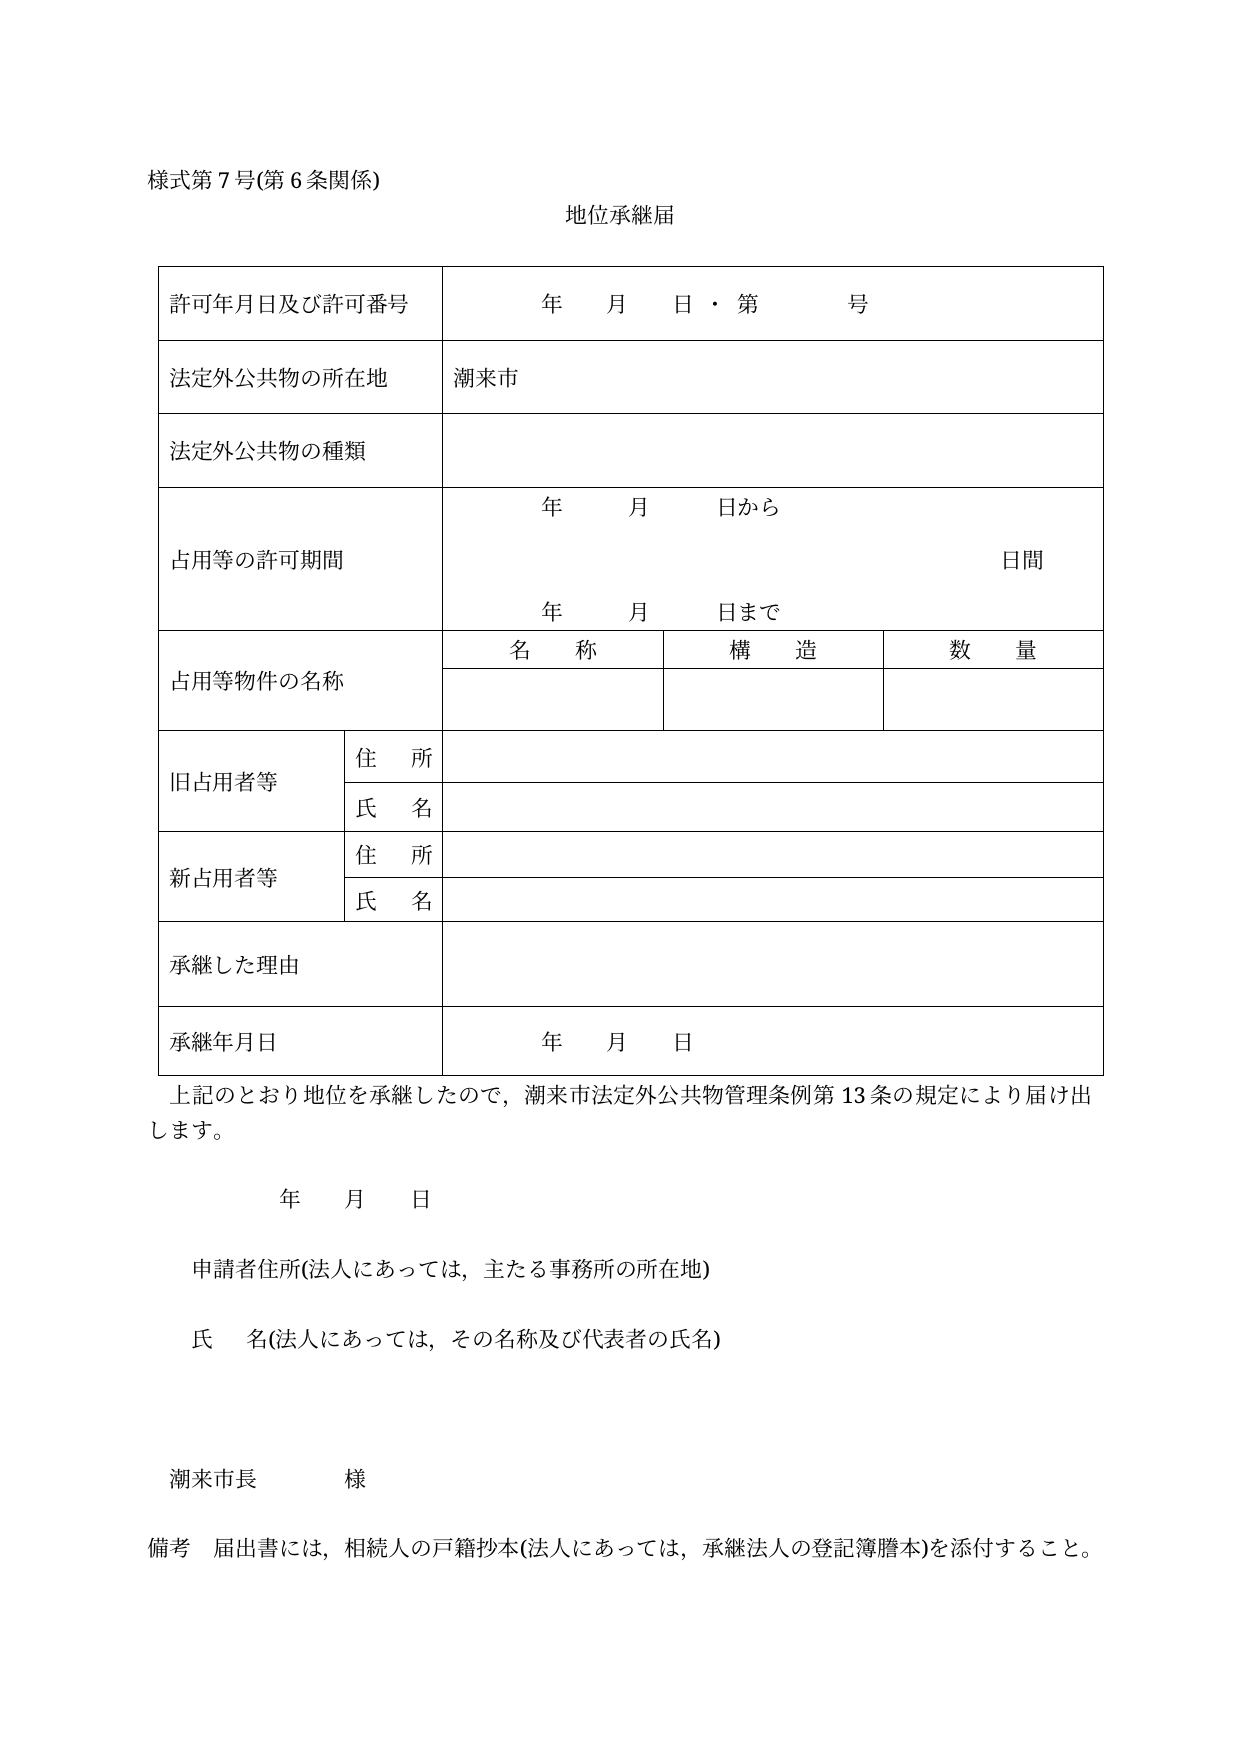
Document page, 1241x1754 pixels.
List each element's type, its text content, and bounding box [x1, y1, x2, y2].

table_cell 承継年月日 [159, 1007, 442, 1075]
table_cell 潮来市 [443, 341, 1103, 413]
table_cell 住所 [345, 731, 442, 782]
table_cell 年 月 日 [443, 1007, 1103, 1075]
table_cell 占用等の許可期間 [159, 488, 442, 630]
table_cell 氏名 [345, 878, 442, 921]
table_cell 承継した理由 [159, 922, 442, 1006]
table_cell 法定外公共物の所在地 [159, 341, 442, 413]
table_cell 数量 [884, 631, 1103, 668]
table_cell 旧占用者等 [159, 731, 344, 831]
table_cell [443, 414, 1103, 487]
text 潮来市長 様 [148, 1460, 1092, 1495]
table_cell [443, 878, 1103, 921]
table_cell [443, 922, 1103, 1006]
table_header 許可年月日及び許可番号 [159, 267, 442, 340]
table_cell 日間 [815, 488, 1103, 630]
table_cell [443, 783, 1103, 831]
text 氏名(法人にあっては，その名称及び代表者の氏名) [148, 1321, 1092, 1356]
table_cell 占用等物件の名称 [159, 631, 442, 730]
table_cell 年 月 日から 年 月 日まで [443, 488, 815, 630]
table_cell [443, 731, 1103, 782]
text 申請者住所(法人にあっては，主たる事務所の所在地) [148, 1251, 1092, 1286]
table_cell 新占用者等 [159, 832, 344, 921]
text 年 月 日 [148, 1181, 1092, 1216]
table_cell [664, 669, 883, 730]
table_cell 構造 [664, 631, 883, 668]
table_cell 氏名 [345, 783, 442, 831]
table_cell [443, 832, 1103, 877]
table_header 年 月 日・第 号 [443, 267, 1103, 340]
text 様式第7号(第6条関係) [148, 162, 1092, 196]
table_cell 住所 [345, 832, 442, 877]
table_cell [884, 669, 1103, 730]
text 地位承継届 [148, 196, 1092, 231]
text 上記のとおり地位を承継したので，潮来市法定外公共物管理条例第13条の規定により届け出します。 [148, 1076, 1092, 1146]
table_cell [443, 669, 663, 730]
text 備考 届出書には，相続人の戸籍抄本(法人にあっては，承継法人の登記簿謄本)を添付すること。 [148, 1530, 1092, 1565]
table_cell 法定外公共物の種類 [159, 414, 442, 487]
table_cell 名称 [443, 631, 663, 668]
